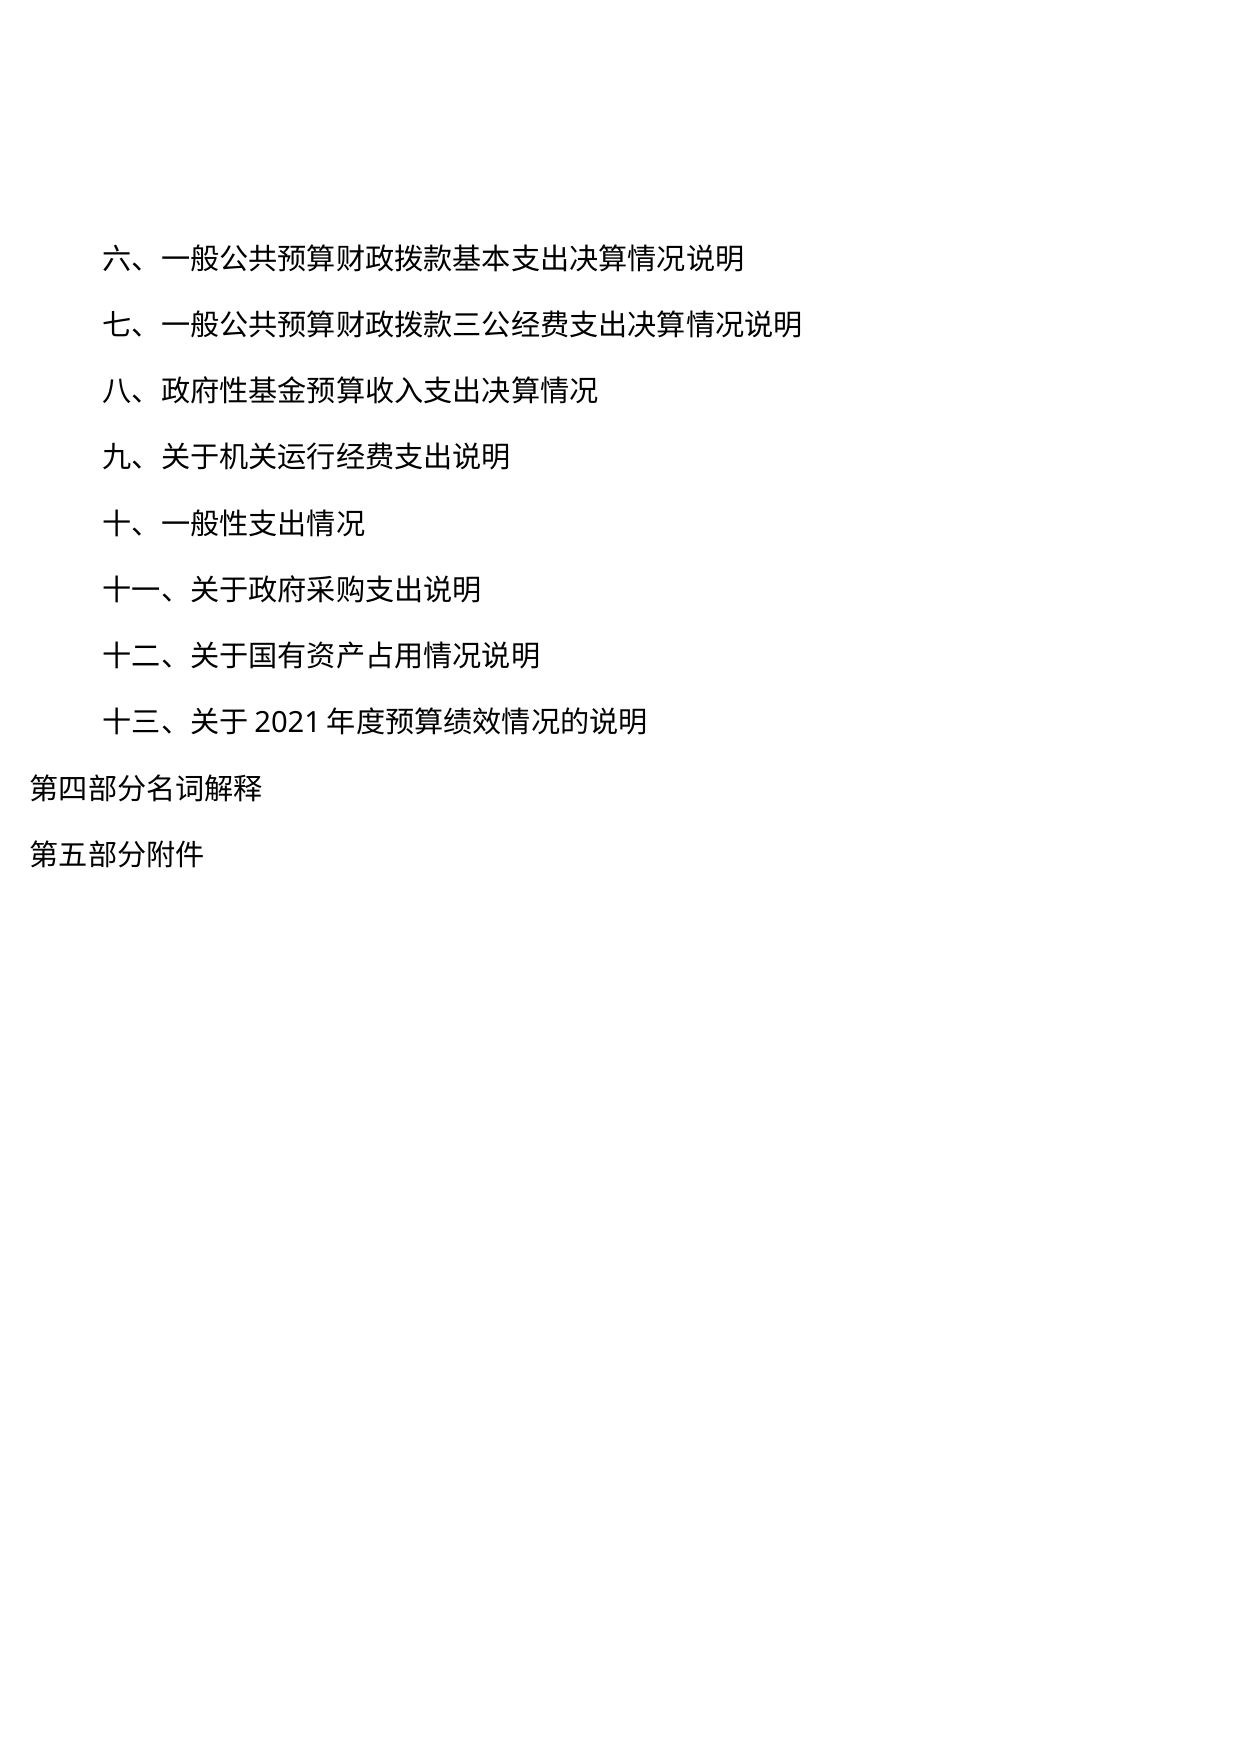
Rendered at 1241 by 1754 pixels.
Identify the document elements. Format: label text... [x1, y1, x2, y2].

text 十一、关于政府采购支出说明 [29, 554, 1211, 621]
text 八、政府性基金预算收入支出决算情况 [29, 356, 1211, 422]
text 十二、关于国有资产占用情况说明 [29, 621, 1211, 687]
text 九、关于机关运行经费支出说明 [29, 422, 1211, 488]
text 十、一般性支出情况 [29, 488, 1211, 554]
text 七、一般公共预算财政拨款三公经费支出决算情况说明 [29, 289, 1211, 356]
text 六、一般公共预算财政拨款基本支出决算情况说明 [29, 223, 1211, 289]
text 第四部分名词解释 [29, 753, 1211, 819]
text 十三、关于2021年度预算绩效情况的说明 [29, 687, 1211, 753]
text 第五部分附件 [29, 819, 1211, 886]
